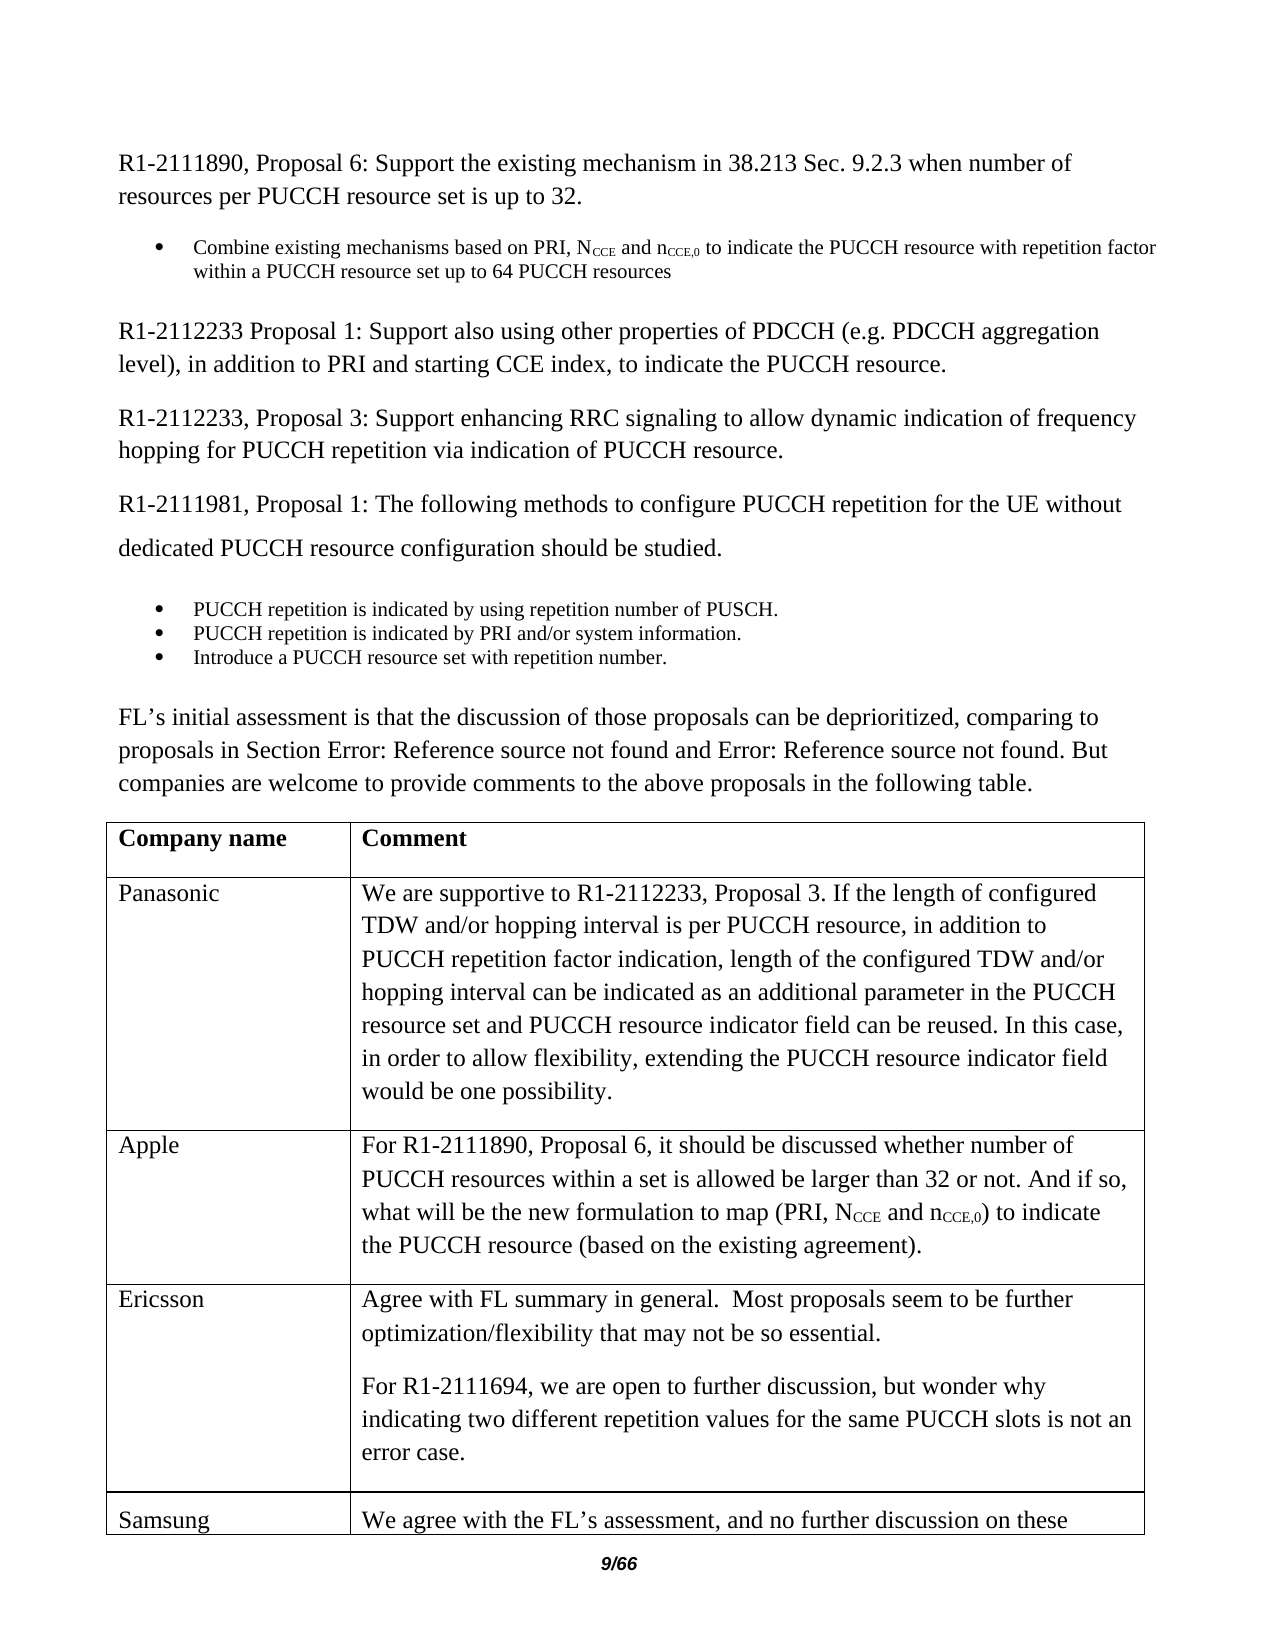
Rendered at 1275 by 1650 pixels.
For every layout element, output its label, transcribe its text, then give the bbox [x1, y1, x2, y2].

list PUCCH repetition is indicated by using repetition number of PUSCH. [156, 597, 1157, 621]
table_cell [351, 1493, 1144, 1534]
text R1-2111981, Proposal 1: The following methods to configure PUCCH repetition for the UE without dedicated PUCCH resource configuration should be studied. [118, 489, 1157, 561]
text R1-2112233, Proposal 3: Support enhancing RRC signaling to allow dynamic indication of frequency hopping for PUCCH repetition via indication of PUCCH resource. [118, 403, 1157, 464]
table_cell Agree with FL summary in general. Most proposals seem to be further optimization/flexibility that may not be so essential. For R1-2111694, we are open to further discussion, but wonder why indicating two different repetition values for the same PUCCH slots is not an error case. [351, 1285, 1144, 1491]
text R1-2111890, Proposal 6: Support the existing mechanism in 38.213 Sec. 9.2.3 when number of resources per PUCCH resource set is up to 32. [118, 148, 1157, 209]
table_cell We are supportive to R1-2112233, Proposal 3. If the length of configured TDW and/or hopping interval is per PUCCH resource, in addition to PUCCH repetition factor indication, length of the configured TDW and/or hopping interval can be indicated as an additional parameter in the PUCCH resource set and PUCCH resource indicator field can be reused. In this case, in order to allow flexibility, extending the PUCCH resource indicator field would be one possibility. [351, 878, 1144, 1129]
table_header Company name [107, 823, 350, 877]
list PUCCH repetition is indicated by PRI and/or system information. [156, 621, 1157, 645]
table_cell Panasonic [107, 878, 350, 1129]
table_cell For R1-2111890, Proposal 6, it should be discussed whether number of PUCCH resources within a set is allowed be larger than 32 or not. And if so, what will be the new formulation to map (PRI, NCCE and nCCE,0) to indicate the PUCCH resource (based on the existing agreement). [351, 1131, 1144, 1283]
table_cell Samsung [107, 1493, 350, 1534]
table_header Comment [351, 823, 1144, 877]
text R1-2112233 Proposal 1: Support also using other properties of PDCCH (e.g. PDCCH aggregation level), in addition to PRI and starting CCE index, to indicate the PUCCH resource. [118, 316, 1157, 377]
list Introduce a PUCCH resource set with repetition number. [156, 645, 1157, 669]
table_cell Ericsson [107, 1285, 350, 1491]
table_cell Apple [107, 1131, 350, 1283]
list Combine existing mechanisms based on PRI, NCCE and nCCE,0 to indicate the PUCCH resource with repetition factor within a PUCCH resource set up to 64 PUCCH resources [156, 234, 1157, 283]
